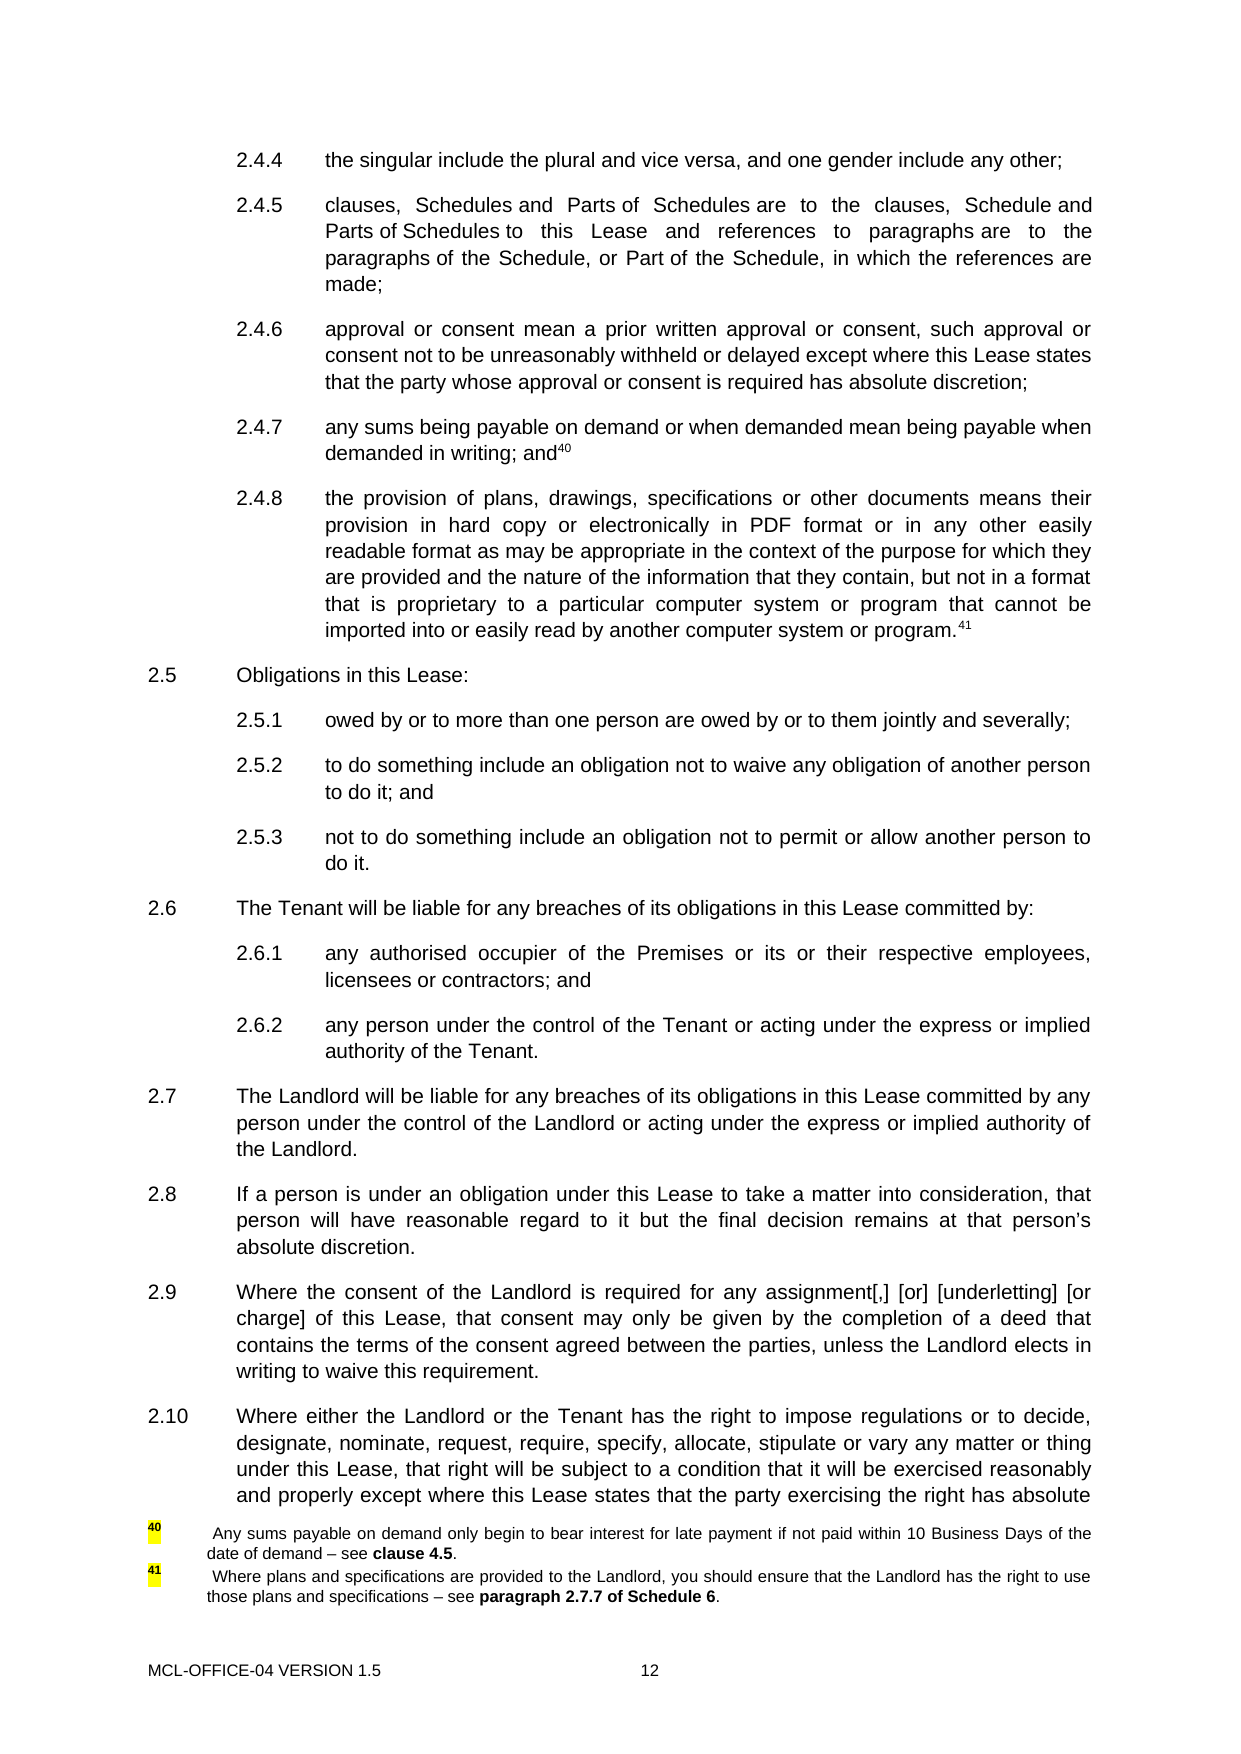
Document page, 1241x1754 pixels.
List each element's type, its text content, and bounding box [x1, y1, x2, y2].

subtitle any sums being payable on demand or when demanded mean being payable when demanded in writing; and [236, 415, 1093, 465]
subtitle the singular include the plural and vice versa, and one gender include any other; [236, 148, 1093, 172]
subtitle Obligations in this Lease: [148, 663, 1093, 687]
subtitle If a person is under an obligation under this Lease to take a matter into consideration, that person will have reasonable regard to it but the final decision remains at that person’s absolute discretion. [148, 1182, 1093, 1259]
subtitle to do something include an obligation not to waive any obligation of another person to do it; and [236, 753, 1093, 803]
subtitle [148, 1404, 1093, 1507]
subtitle not to do something include an obligation not to permit or allow another person to do it. [236, 825, 1093, 875]
subtitle owed by or to more than one person are owed by or to them jointly and severally; [236, 708, 1093, 732]
subtitle any person under the control of the Tenant or acting under the express or implied authority of the Tenant. [236, 1013, 1093, 1063]
subtitle Where the consent of the Landlord is required for any assignment[,] [or] [underletting] [or charge] of this Lease, that consent may only be given by the completion of a deed that contains the terms of the consent agreed between the parties, unless the Landlord elects in writing to waive this requirement. [148, 1280, 1093, 1383]
subtitle clauses, Schedules and Parts of Schedules are to the clauses, Schedule and Parts of Schedules to this Lease and references to paragraphs are to the paragraphs of the Schedule, or Part of the Schedule, in which the references are made; [236, 193, 1093, 296]
subtitle approval or consent mean a prior written approval or consent, such approval or consent not to be unreasonably withheld or delayed except where this Lease states that the party whose approval or consent is required has absolute discretion; [236, 317, 1093, 393]
subtitle the provision of plans, drawings, specifications or other documents means their provision in hard copy or electronically in PDF format or in any other easily readable format as may be appropriate in the context of the purpose for which they are provided and the nature of the information that they contain, but not in a format that is proprietary to a particular computer system or program that cannot be imported into or easily read by another computer system or program. [236, 486, 1093, 642]
subtitle any authorised occupier of the Premises or its or their respective employees, licensees or contractors; and [236, 941, 1093, 992]
subtitle The Landlord will be liable for any breaches of its obligations in this Lease committed by any person under the control of the Landlord or acting under the express or implied authority of the Landlord. [148, 1084, 1093, 1161]
subtitle The Tenant will be liable for any breaches of its obligations in this Lease committed by: [148, 896, 1093, 920]
